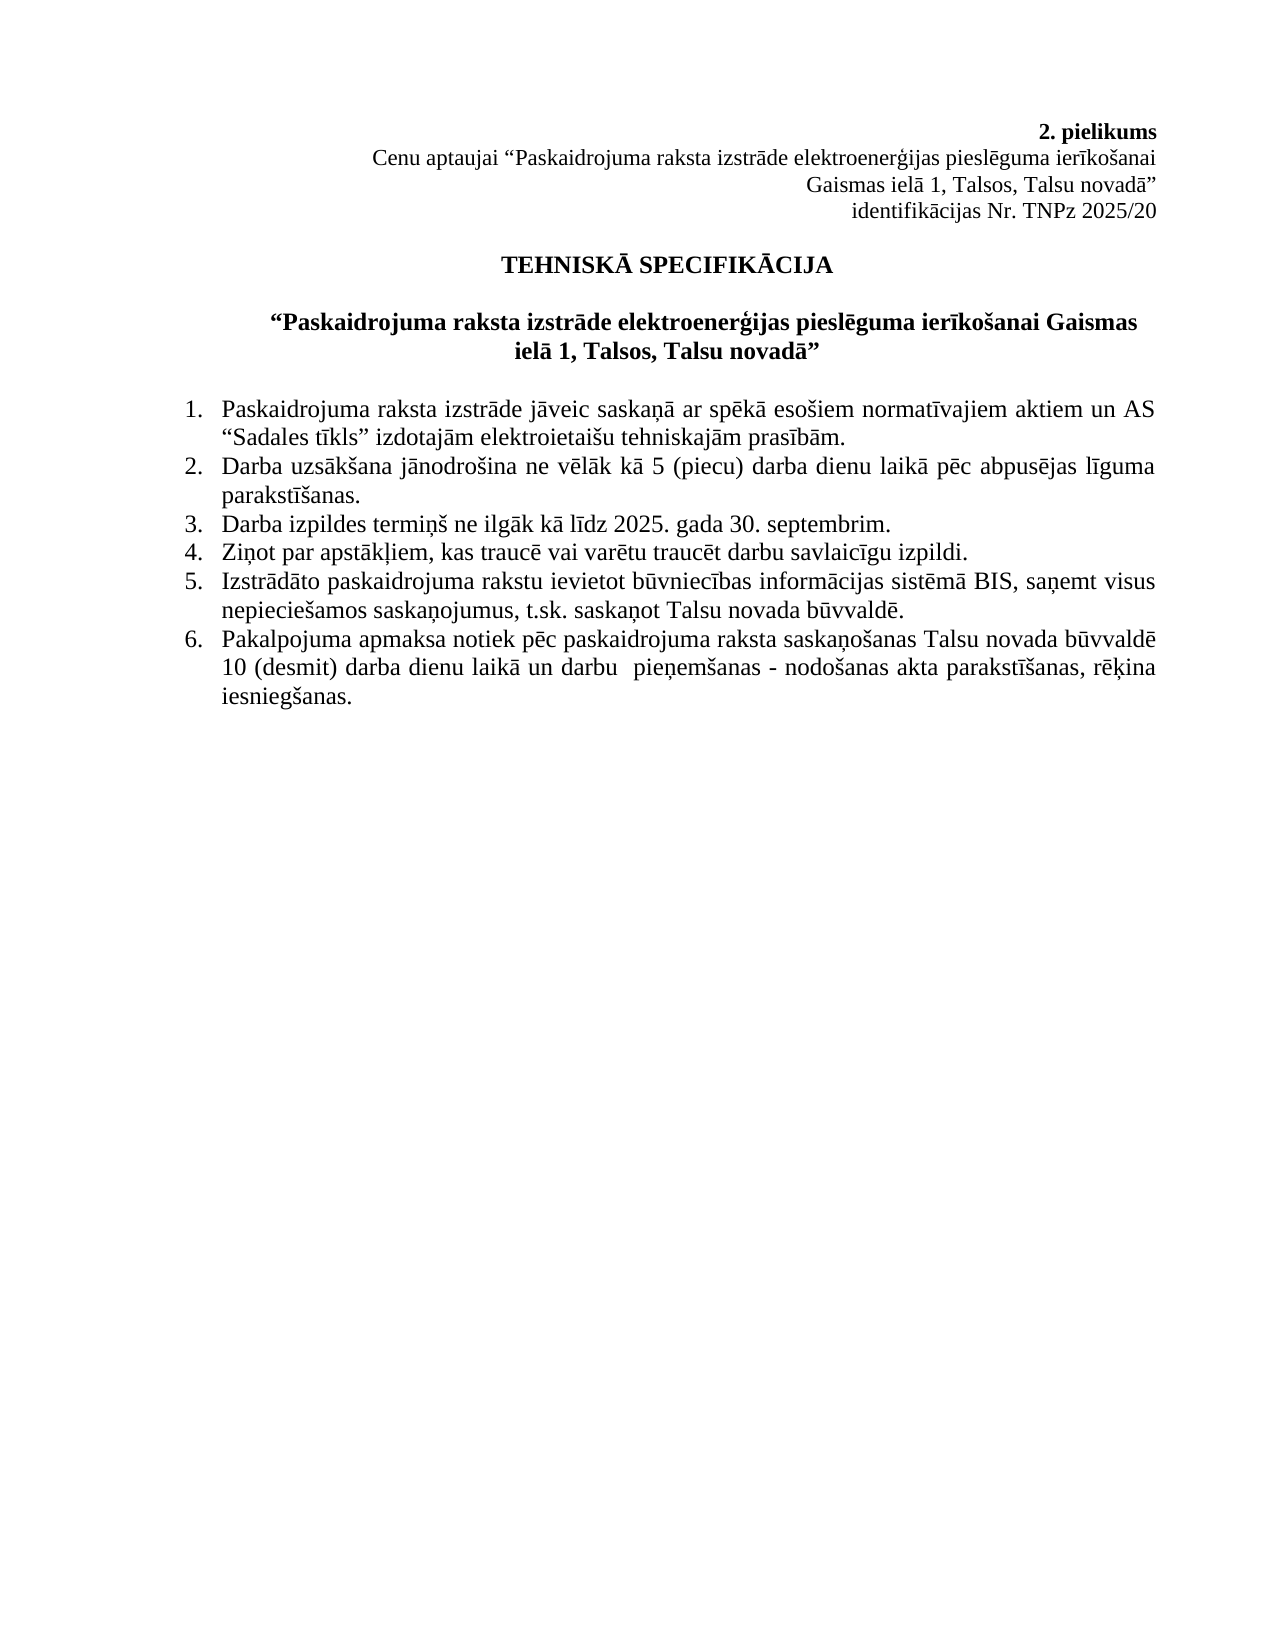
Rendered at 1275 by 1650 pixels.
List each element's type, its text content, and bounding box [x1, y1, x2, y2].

text Cenu aptaujai “Paskaidrojuma raksta izstrāde elektroenerģijas pieslēguma ierīkošanai [177, 144, 1157, 171]
list Pakalpojuma apmaksa notiek pēc paskaidrojuma raksta saskaņošanas Talsu novada būvvaldē 10 (desmit) darba dienu laikā un darbu pieņemšanas - nodošanas akta parakstīšanas, rēķina iesniegšanas. [184, 624, 1157, 710]
text “Paskaidrojuma raksta izstrāde elektroenerģijas pieslēguma ierīkošanai Gaismas ielā 1, Talsos, Talsu novadā” [177, 307, 1157, 365]
text 2. pielikums [177, 118, 1157, 144]
text tEHNISKĀ SPECIFIKĀCIJA [177, 250, 1157, 279]
list Izstrādāto paskaidrojuma rakstu ievietot būvniecības informācijas sistēmā BIS, saņemt visus nepieciešamos saskaņojumus, t.sk. saskaņot Talsu novada būvvaldē. [184, 566, 1157, 624]
text Gaismas ielā 1, Talsos, Talsu novadā” [177, 171, 1157, 197]
list Paskaidrojuma raksta izstrāde jāveic saskaņā ar spēkā esošiem normatīvajiem aktiem un AS “Sadales tīkls” izdotajām elektroietaišu tehniskajām prasībām. [184, 394, 1157, 451]
list Darba izpildes termiņš ne ilgāk kā līdz 2025. gada 30. septembrim. [184, 509, 1157, 537]
text identifikācijas Nr. TNPz 2025/20 [177, 197, 1157, 223]
list Darba uzsākšana jānodrošina ne vēlāk kā 5 (piecu) darba dienu laikā pēc abpusējas līguma parakstīšanas. [184, 451, 1157, 509]
list Ziņot par apstākļiem, kas traucē vai varētu traucēt darbu savlaicīgu izpildi. [184, 537, 1157, 566]
